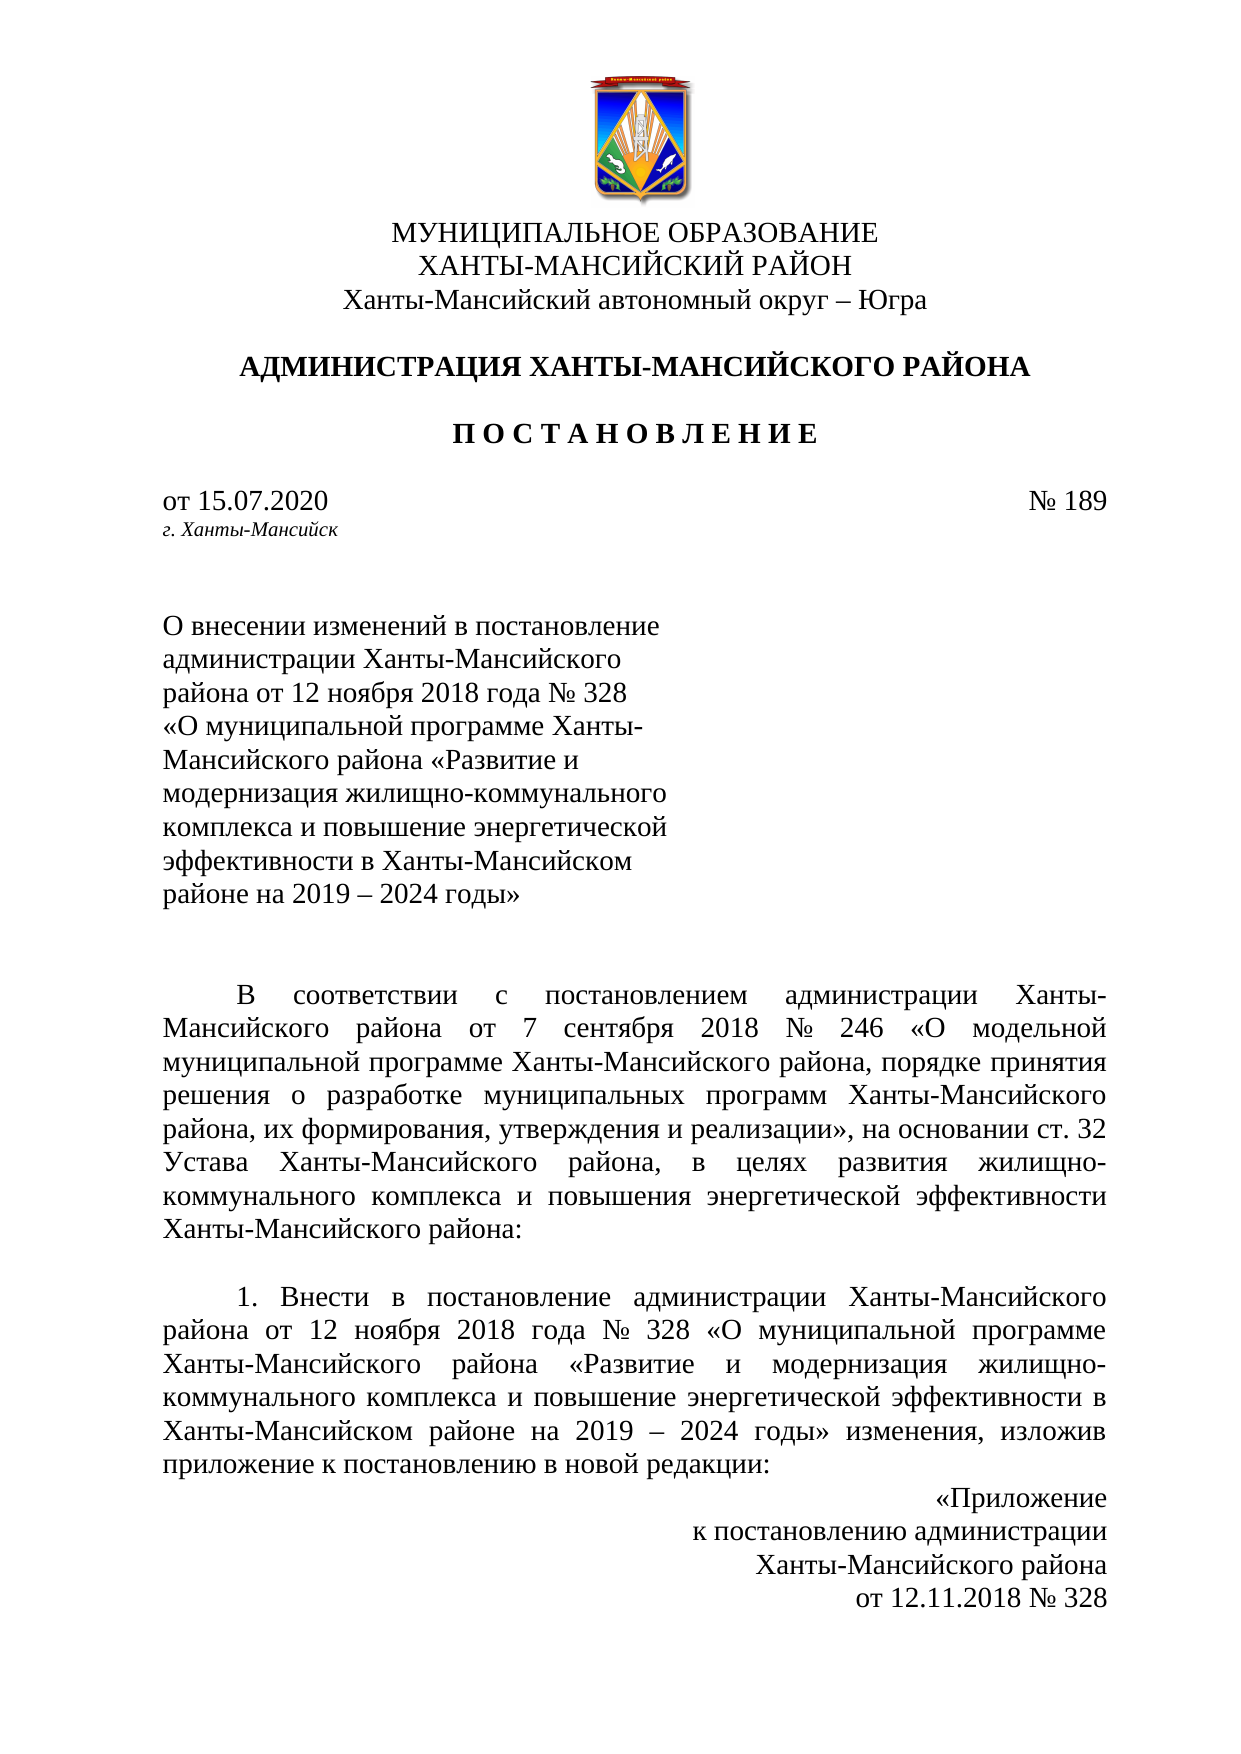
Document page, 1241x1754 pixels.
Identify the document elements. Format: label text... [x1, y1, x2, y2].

text Ханты-Мансийского района [162, 1547, 1107, 1581]
text от 12.11.2018 № 328 [162, 1581, 1107, 1614]
text МУНИЦИПАЛЬНОЕ ОБРАЗОВАНИЕ [162, 215, 1107, 248]
text ХАНТЫ-МАНСИЙСКИЙ РАЙОН [162, 248, 1107, 282]
text АДМИНИСТРАЦИЯ ХАНТЫ-МАНСИЙСКОГО РАЙОНА [162, 349, 1107, 382]
text 1. Внести в постановление администрации Ханты-Мансийского района от 12 ноября 2018 года № 328 «О муниципальной программе Ханты-Мансийского района «Развитие и модернизация жилищно-коммунального комплекса и повышение энергетической эффективности в Ханты-Мансийском районе на 2019 – 2024 годы» изменения, изложив приложение к постановлению в новой редакции: [162, 1279, 1107, 1480]
text В соответствии с постановлением администрации Ханты-Мансийского района от 7 сентября 2018 № 246 «О модельной муниципальной программе Ханты-Мансийского района, порядке принятия решения о разработке муниципальных программ Ханты-Мансийского района, их формирования, утверждения и реализации», на основании ст. 32 Устава Ханты-Мансийского района, в целях развития жилищно-коммунального комплекса и повышения энергетической эффективности Ханты-Мансийского района: [162, 977, 1107, 1245]
text к постановлению администрации [162, 1513, 1107, 1547]
text О внесении изменений в постановление администрации Ханты-Мансийского района от 12 ноября 2018 года № 328 «О муниципальной программе Ханты-Мансийского района «Развитие и модернизация жилищно-коммунального комплекса и повышение энергетической эффективности в Ханты-Мансийском районе на 2019 – 2024 годы» [162, 608, 694, 910]
text Ханты-Мансийский автономный округ – Югра [162, 282, 1107, 315]
text «Приложение [162, 1480, 1107, 1513]
text г. Ханты-Мансийск [162, 517, 1107, 541]
text П О С Т А Н О В Л Е Н И Е [162, 416, 1107, 449]
text от 15.07.2020 № 189 [162, 483, 1107, 517]
